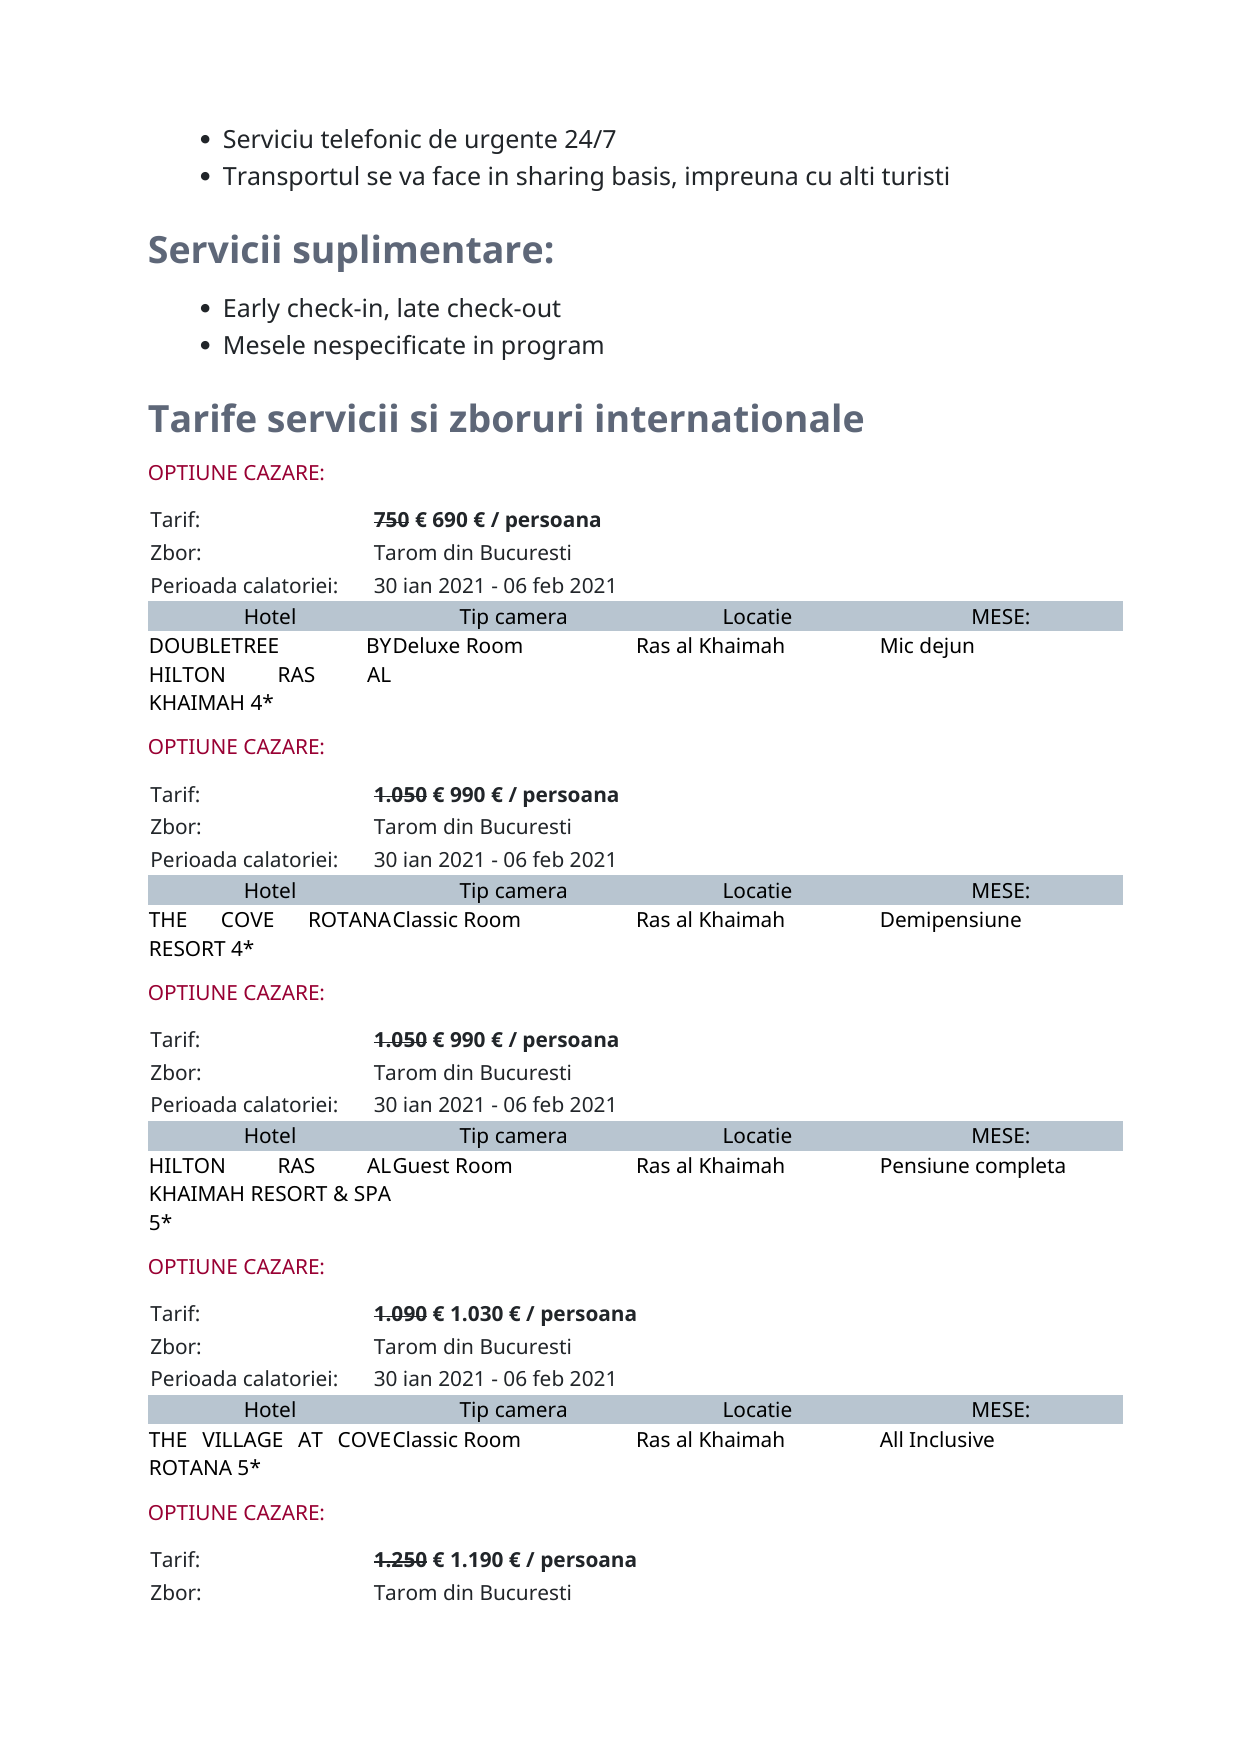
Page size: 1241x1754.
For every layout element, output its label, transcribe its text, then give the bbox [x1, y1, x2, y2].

text Servicii suplimentare: [148, 218, 1122, 274]
table_cell Zbor: [148, 536, 371, 569]
table_cell Tarom din Bucuresti [371, 810, 694, 843]
table_header 1.250 € 1.190 € / persoana [371, 1543, 718, 1576]
table_cell Demipensiune [879, 905, 1123, 963]
table_cell Guest Room [392, 1151, 635, 1237]
table_cell Mic dejun [879, 631, 1123, 717]
list Early check-in, late check-out [201, 287, 1122, 324]
table_cell Zbor: [148, 1056, 371, 1088]
table_header Tarif: [148, 1543, 371, 1576]
table_header Locatie [635, 1395, 879, 1424]
table_cell 30 ian 2021 - 06 feb 2021 [371, 1363, 718, 1395]
list Mesele nespecificate in program [201, 324, 1122, 362]
text Optiune cazare: [148, 1495, 1122, 1526]
text Tarife servicii si zboruri internationale [148, 387, 1122, 443]
table_header Tarif: [148, 778, 371, 810]
table_cell Classic Room [392, 1425, 635, 1482]
table_cell Pensiune completa [879, 1151, 1123, 1237]
table_header Hotel [148, 601, 392, 631]
table_cell 30 ian 2021 - 06 feb 2021 [371, 843, 694, 875]
table_header Hotel [148, 1395, 392, 1424]
table_cell Ras al Khaimah [635, 1151, 879, 1237]
table_header MESE: [879, 1395, 1123, 1424]
table_header Locatie [635, 875, 879, 905]
table_header Locatie [635, 1121, 879, 1151]
table_cell DOUBLETREE BY HILTON RAS AL KHAIMAH 4* [148, 631, 392, 717]
table_header Tarif: [148, 504, 371, 536]
table_header MESE: [879, 601, 1123, 631]
table_cell Ras al Khaimah [635, 905, 879, 963]
table_cell Classic Room [392, 905, 635, 963]
table_cell Tarom din Bucuresti [371, 536, 670, 569]
table_cell All Inclusive [879, 1425, 1123, 1482]
table_header Tarif: [148, 1297, 371, 1330]
table_header Hotel [148, 1121, 392, 1151]
text Optiune cazare: [148, 456, 1122, 487]
table_header Tip camera [392, 1395, 635, 1424]
table_cell Ras al Khaimah [635, 1425, 879, 1482]
table_cell 30 ian 2021 - 06 feb 2021 [371, 1089, 694, 1121]
table_cell Ras al Khaimah [635, 631, 879, 717]
table_cell Perioada calatoriei: [148, 569, 371, 601]
table_cell THE COVE ROTANA RESORT 4* [148, 905, 392, 963]
table_header Tip camera [392, 601, 635, 631]
list Transportul se va face in sharing basis, impreuna cu alti turisti [201, 156, 1122, 193]
table_cell THE VILLAGE AT COVE ROTANA 5* [148, 1425, 392, 1482]
table_header MESE: [879, 1121, 1123, 1151]
table_header 1.090 € 1.030 € / persoana [371, 1297, 718, 1330]
text Optiune cazare: [148, 1249, 1122, 1281]
table_header Tip camera [392, 875, 635, 905]
list Serviciu telefonic de urgente 24/7 [201, 118, 1122, 156]
table_header Tarif: [148, 1023, 371, 1056]
text Optiune cazare: [148, 975, 1122, 1007]
table_cell Tarom din Bucuresti [371, 1576, 718, 1608]
table_header 1.050 € 990 € / persoana [371, 778, 694, 810]
table_cell Zbor: [148, 1330, 371, 1362]
table_header Tip camera [392, 1121, 635, 1151]
table_header MESE: [879, 875, 1123, 905]
table_header 1.050 € 990 € / persoana [371, 1023, 694, 1056]
table_cell Perioada calatoriei: [148, 1363, 371, 1395]
table_cell Perioada calatoriei: [148, 843, 371, 875]
table_cell Deluxe Room [392, 631, 635, 717]
table_cell Zbor: [148, 1576, 371, 1608]
table_header Hotel [148, 875, 392, 905]
table_cell Perioada calatoriei: [148, 1089, 371, 1121]
table_header 750 € 690 € / persoana [371, 504, 670, 536]
table_cell Tarom din Bucuresti [371, 1330, 718, 1362]
table_cell 30 ian 2021 - 06 feb 2021 [371, 569, 670, 601]
table_cell HILTON RAS AL KHAIMAH RESORT & SPA 5* [148, 1151, 392, 1237]
table_cell Zbor: [148, 810, 371, 843]
text Optiune cazare: [148, 730, 1122, 761]
table_cell Tarom din Bucuresti [371, 1056, 694, 1088]
table_header Locatie [635, 601, 879, 631]
